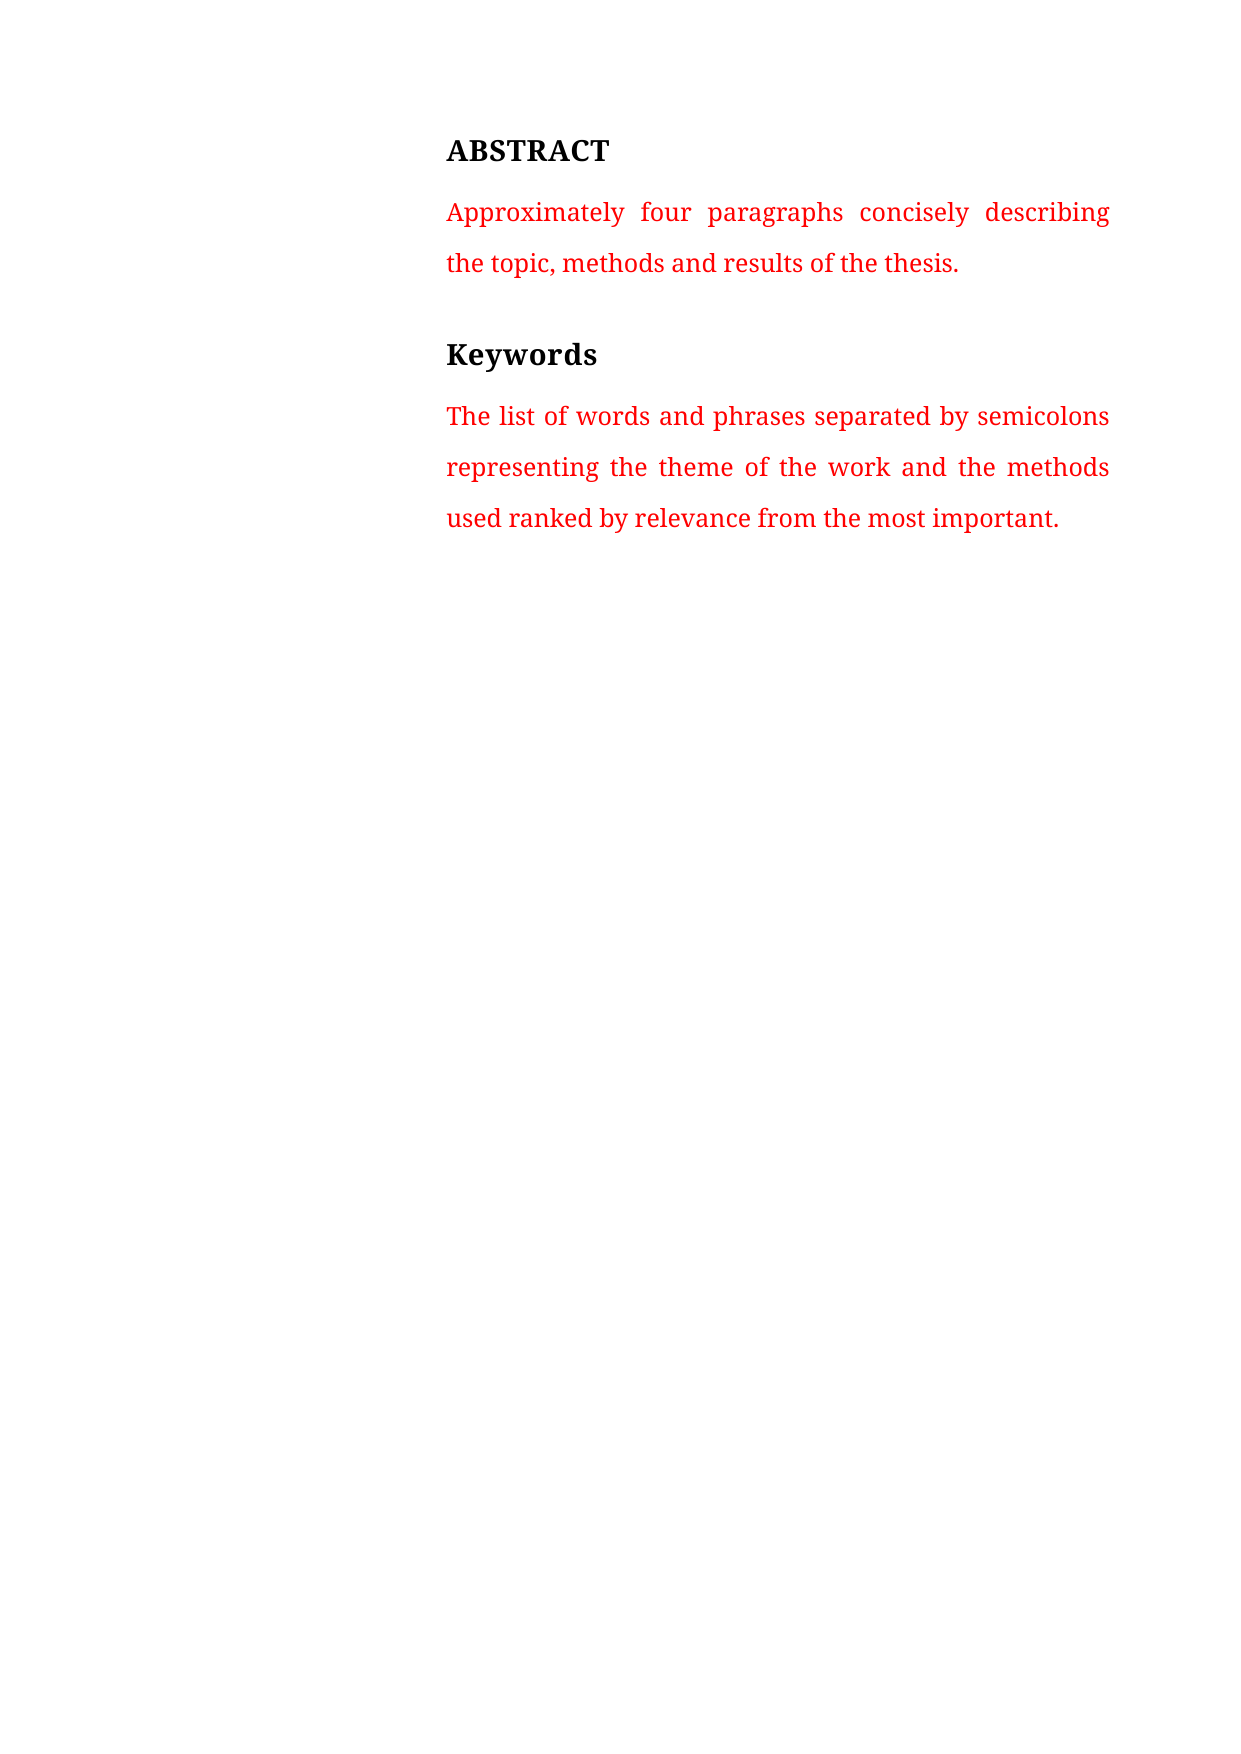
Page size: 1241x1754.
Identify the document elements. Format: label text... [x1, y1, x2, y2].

text Keywords [446, 334, 1110, 374]
text The list of words and phrases separated by semicolons representing the theme of the work and the methods used ranked by relevance from the most important. [446, 399, 1110, 535]
text ABSTRACT [446, 130, 1110, 169]
text Approximately four paragraphs concisely describing the topic, methods and results of the thesis. [446, 194, 1110, 280]
